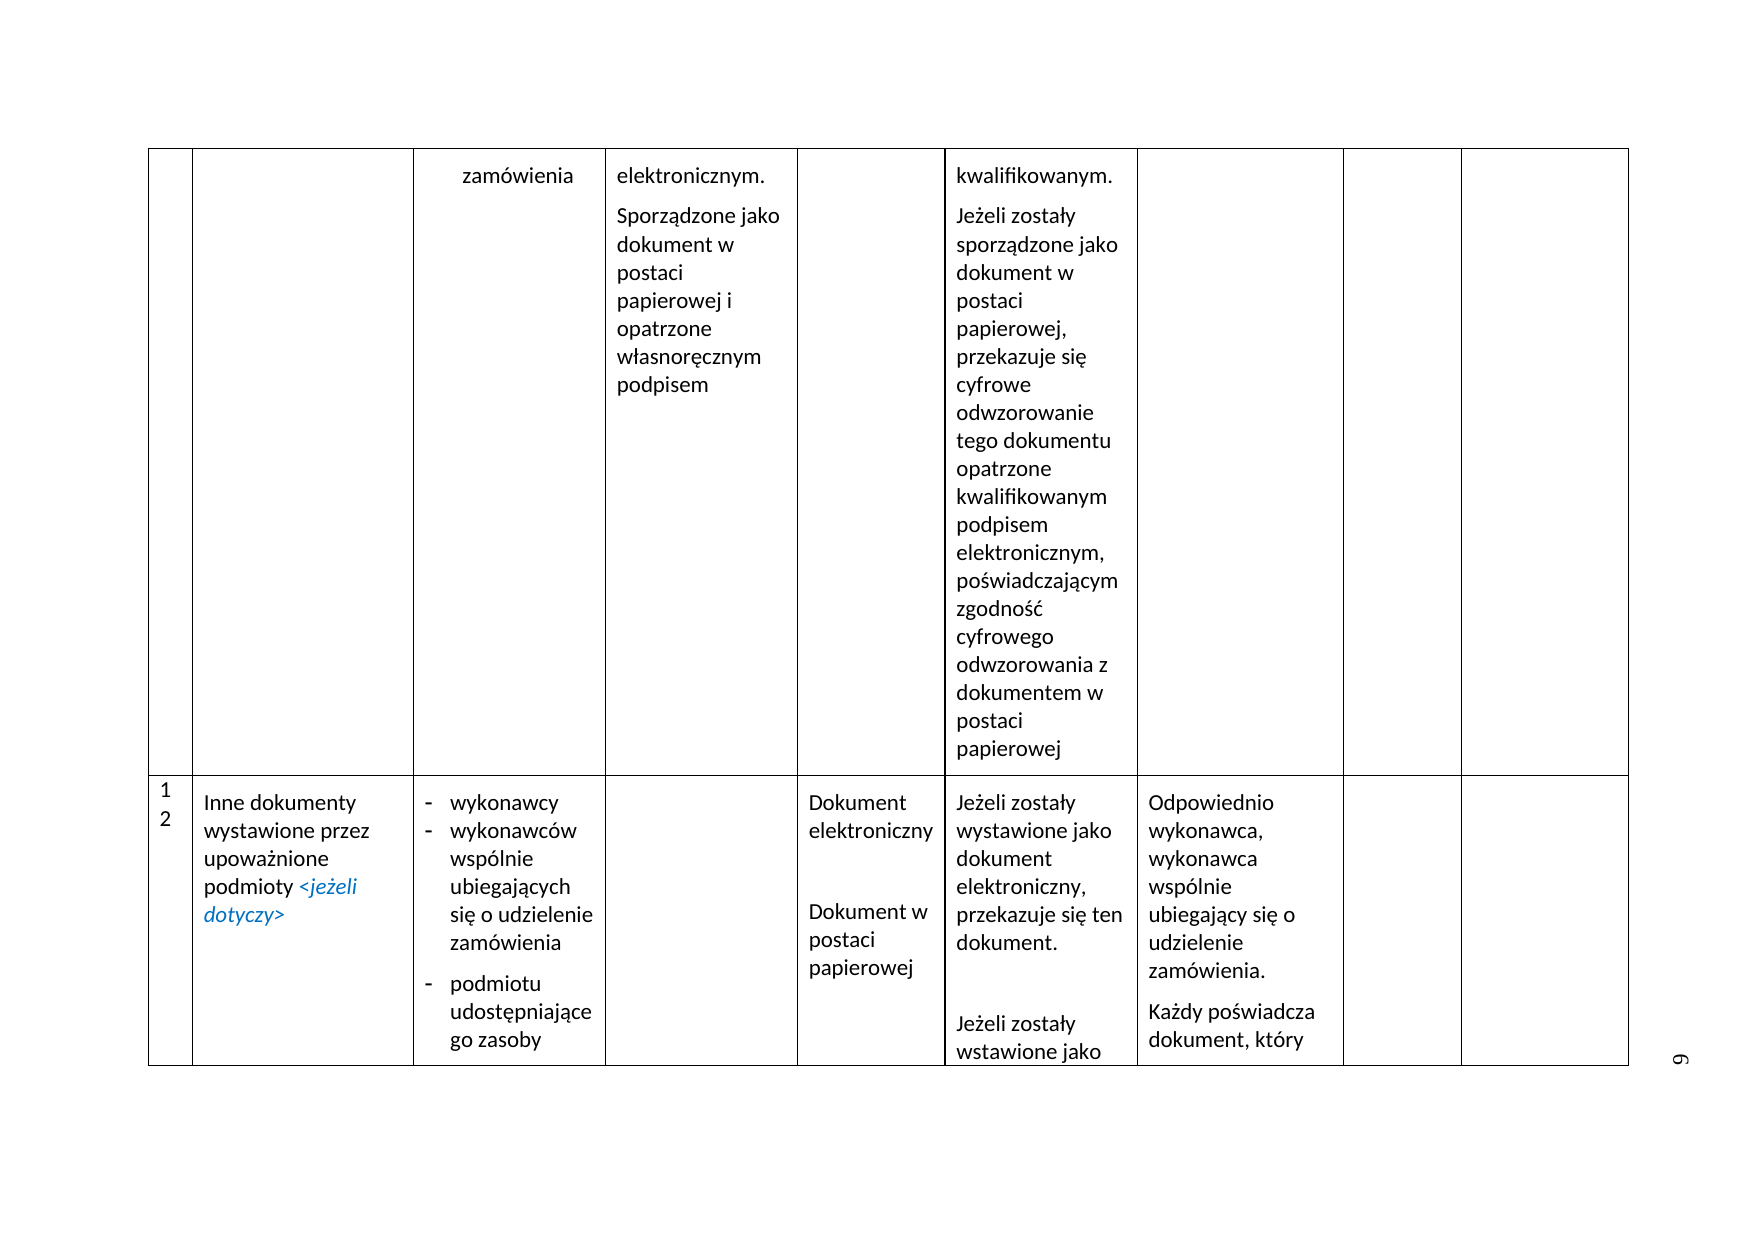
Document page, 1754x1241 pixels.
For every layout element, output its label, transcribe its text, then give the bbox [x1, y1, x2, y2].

table_cell [798, 149, 944, 774]
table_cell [193, 776, 413, 1065]
table_cell [606, 776, 797, 1065]
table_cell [414, 776, 605, 1065]
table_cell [798, 776, 944, 1065]
table_cell 11 [149, 149, 192, 774]
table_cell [1138, 776, 1343, 1065]
table_cell 12 [149, 776, 192, 1065]
table_cell [1344, 776, 1461, 1065]
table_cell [414, 149, 605, 774]
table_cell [946, 776, 1137, 1065]
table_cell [1462, 149, 1628, 774]
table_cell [1344, 149, 1461, 774]
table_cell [606, 149, 797, 774]
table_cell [946, 149, 1137, 774]
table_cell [193, 149, 413, 774]
table_cell [1462, 776, 1628, 1065]
table_cell [1138, 149, 1343, 774]
